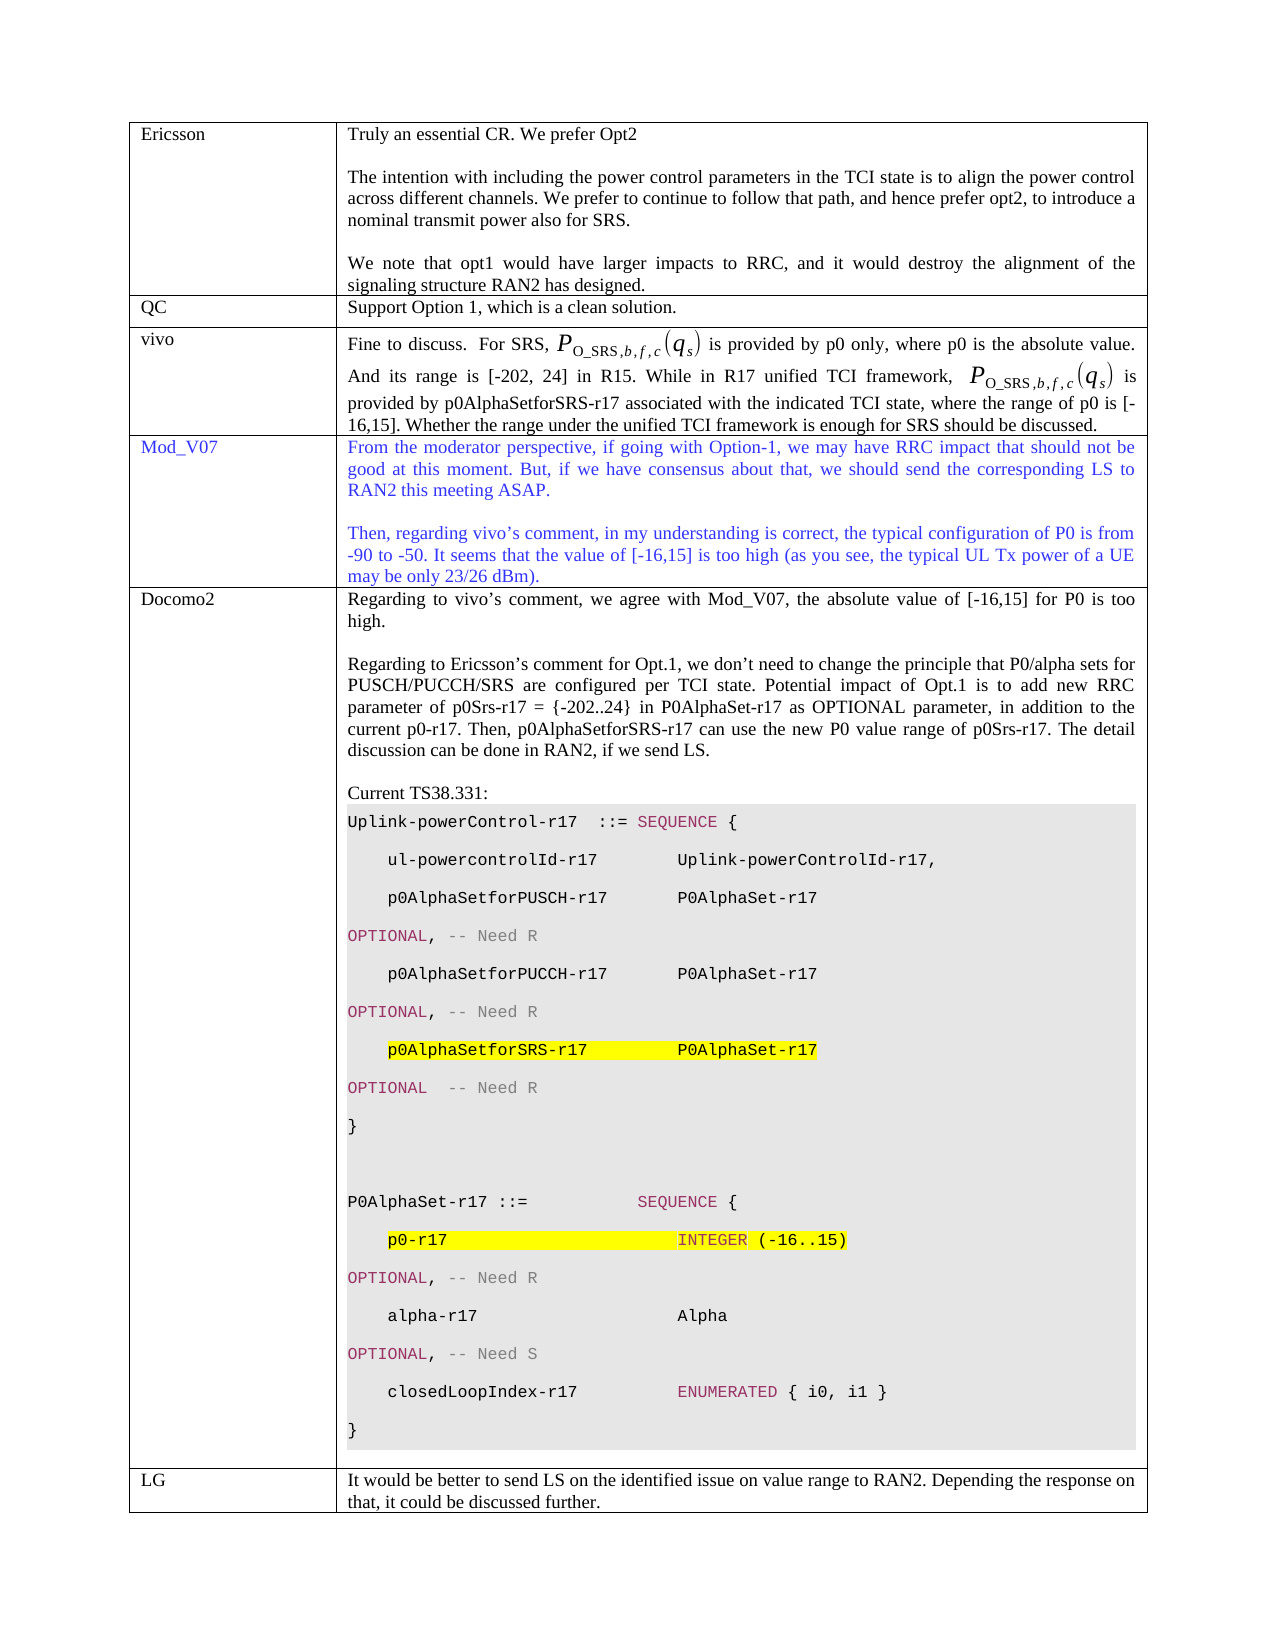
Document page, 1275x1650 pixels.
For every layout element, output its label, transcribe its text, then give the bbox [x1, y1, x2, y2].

table_cell Ericsson [130, 123, 336, 295]
table_cell LG [130, 1469, 336, 1512]
table_cell Support Option 1, which is a clean solution. [337, 296, 1147, 327]
table_cell From the moderator perspective, if going with Option-1, we may have RRC impact that should not be good at this moment. But, if we have consensus about that, we should send the corresponding LS to RAN2 this meeting ASAP. Then, regarding vivo’s comment, in my understanding is correct, the typical configuration of P0 is from -90 to -50. It seems that the value of [-16,15] is too high (as you see, the typical UL Tx power of a UE may be only 23/26 dBm). [337, 436, 1147, 587]
table_cell Mod_V07 [130, 436, 336, 587]
table_cell Truly an essential CR. We prefer Opt2 The intention with including the power control parameters in the TCI state is to align the power control across different channels. We prefer to continue to follow that path, and hence prefer opt2, to introduce a nominal transmit power also for SRS. We note that opt1 would have larger impacts to RRC, and it would destroy the alignment of the signaling structure RAN2 has designed. [337, 123, 1147, 295]
table_cell Fine to discuss. For SRS, is provided by p0 only, where p0 is the absolute value. And its range is [-202, 24] in R15. While in R17 unified TCI framework, is provided by p0AlphaSetforSRS-r17 associated with the indicated TCI state, where the range of p0 is [-16,15]. Whether the range under the unified TCI framework is enough for SRS should be discussed. [337, 328, 1147, 435]
table_cell Regarding to vivo’s comment, we agree with Mod_V07, the absolute value of [-16,15] for P0 is too high. Regarding to Ericsson’s comment for Opt.1, we don’t need to change the principle that P0/alpha sets for PUSCH/PUCCH/SRS are configured per TCI state. Potential impact of Opt.1 is to add new RRC parameter of p0Srs-r17 = {-202..24} in P0AlphaSet-r17 as OPTIONAL parameter, in addition to the current p0-r17. Then, p0AlphaSetforSRS-r17 can use the new P0 value range of p0Srs-r17. The detail discussion can be done in RAN2, if we send LS. Current TS38.331: Uplink-powerControl-r17 ::= SEQUENCE { ul-powercontrolId-r17 Uplink-powerControlId-r17, p0AlphaSetforPUSCH-r17 P0AlphaSet-r17 OPTIONAL, -- Need R p0AlphaSetforPUCCH-r17 P0AlphaSet-r17 OPTIONAL, -- Need R p0AlphaSetforSRS-r17 P0AlphaSet-r17 OPTIONAL -- Need R } P0AlphaSet-r17 ::= SEQUENCE { p0-r17 INTEGER (-16..15) OPTIONAL, -- Need R alpha-r17 Alpha OPTIONAL, -- Need S closedLoopIndex-r17 ENUMERATED { i0, i1 } } [337, 588, 1147, 1468]
table_cell QC [130, 296, 336, 327]
table_cell Docomo2 [130, 588, 336, 1468]
table_cell It would be better to send LS on the identified issue on value range to RAN2. Depending the response on that, it could be discussed further. [337, 1469, 1147, 1512]
table_cell vivo [130, 328, 336, 435]
